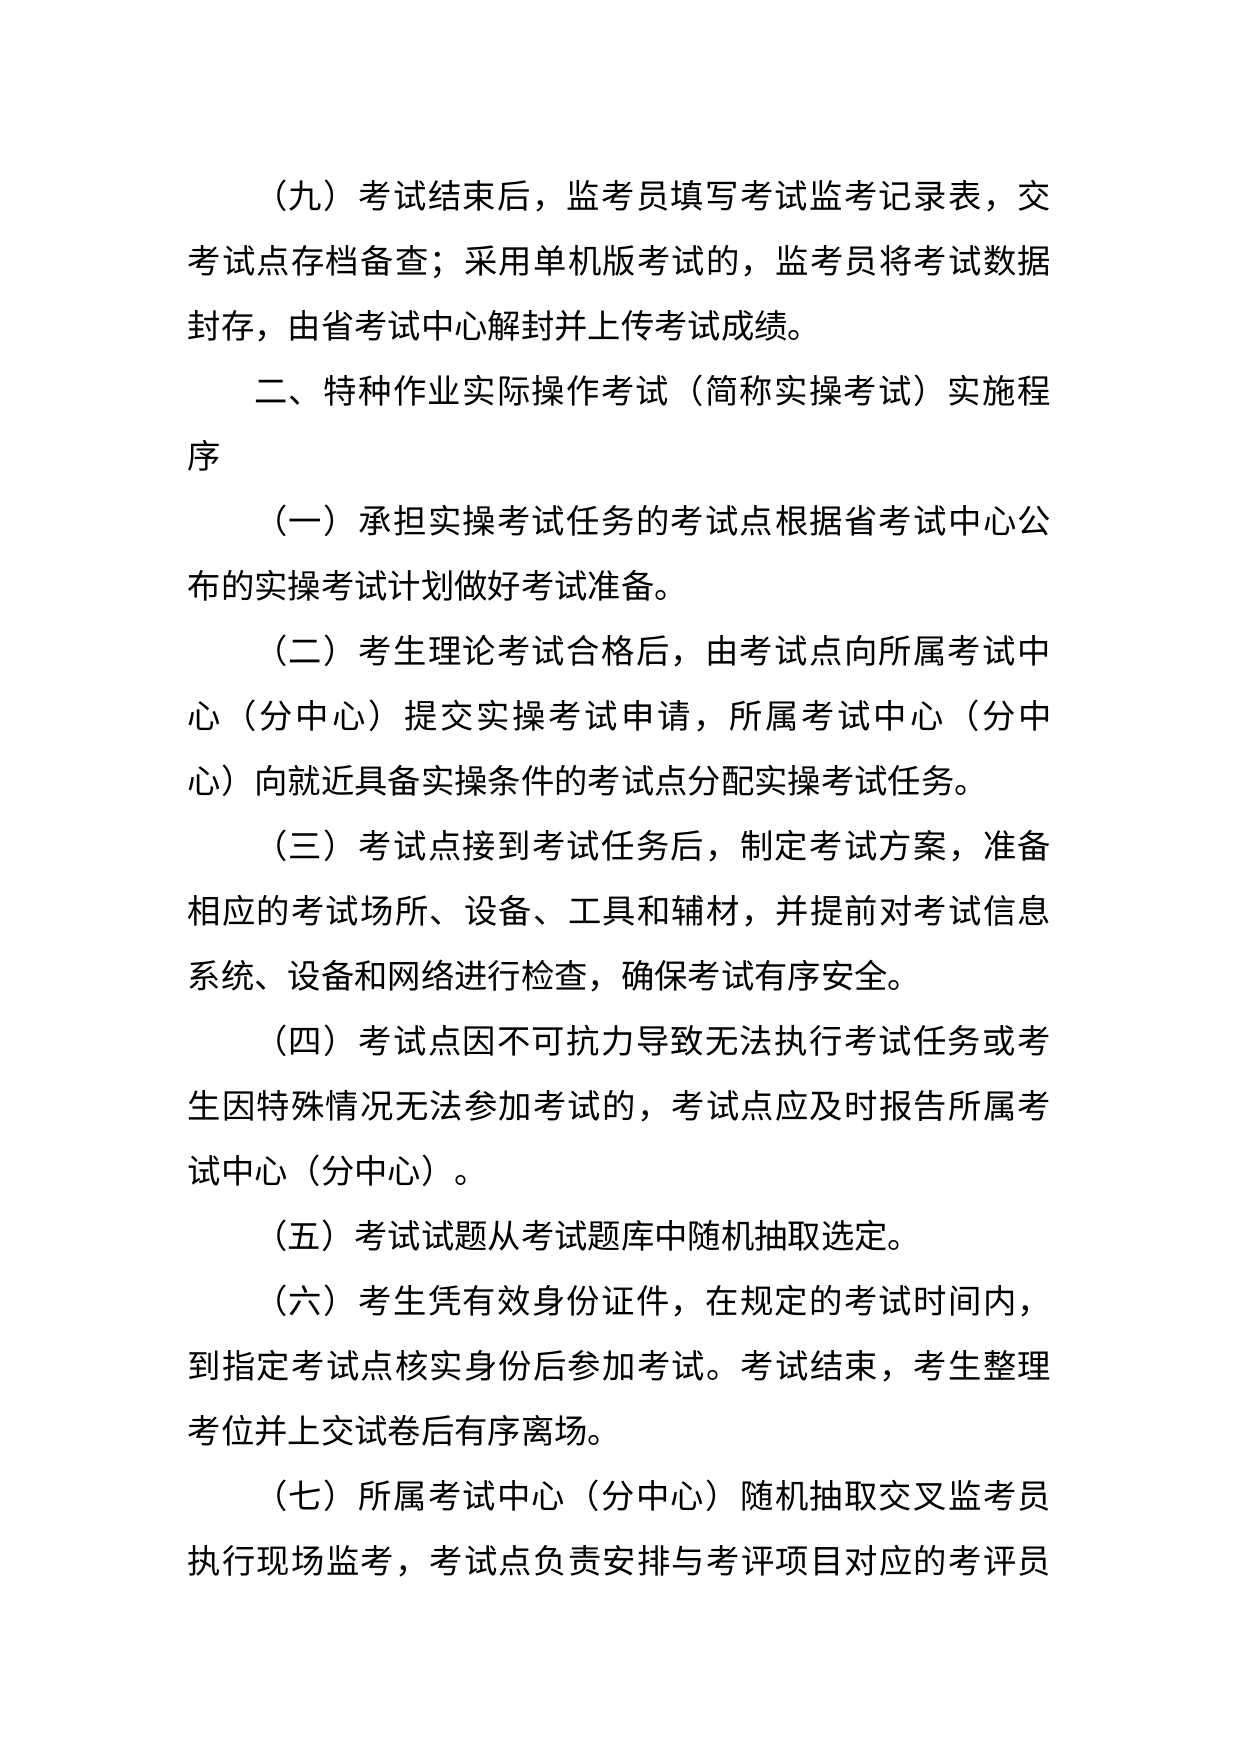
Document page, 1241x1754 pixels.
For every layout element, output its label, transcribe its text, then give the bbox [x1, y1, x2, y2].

text （四）考试点因不可抗力导致无法执行考试任务或考生因特殊情况无法参加考试的，考试点应及时报告所属考试中心（分中心）。 [187, 1007, 1053, 1202]
text （五）考试试题从考试题库中随机抽取选定。 [187, 1202, 1053, 1267]
text （六）考生凭有效身份证件，在规定的考试时间内，到指定考试点核实身份后参加考试。考试结束，考生整理考位并上交试卷后有序离场。 [187, 1267, 1053, 1462]
text （二）考生理论考试合格后，由考试点向所属考试中心（分中心）提交实操考试申请，所属考试中心（分中心）向就近具备实操条件的考试点分配实操考试任务。 [187, 617, 1053, 812]
text （九）考试结束后，监考员填写考试监考记录表，交考试点存档备查；采用单机版考试的，监考员将考试数据封存，由省考试中心解封并上传考试成绩。 [187, 162, 1053, 357]
text 二、特种作业实际操作考试（简称实操考试）实施程序 [187, 357, 1053, 487]
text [187, 1462, 1053, 1592]
text （一）承担实操考试任务的考试点根据省考试中心公布的实操考试计划做好考试准备。 [187, 487, 1053, 617]
text （三）考试点接到考试任务后，制定考试方案，准备相应的考试场所、设备、工具和辅材，并提前对考试信息系统、设备和网络进行检查，确保考试有序安全。 [187, 812, 1053, 1007]
